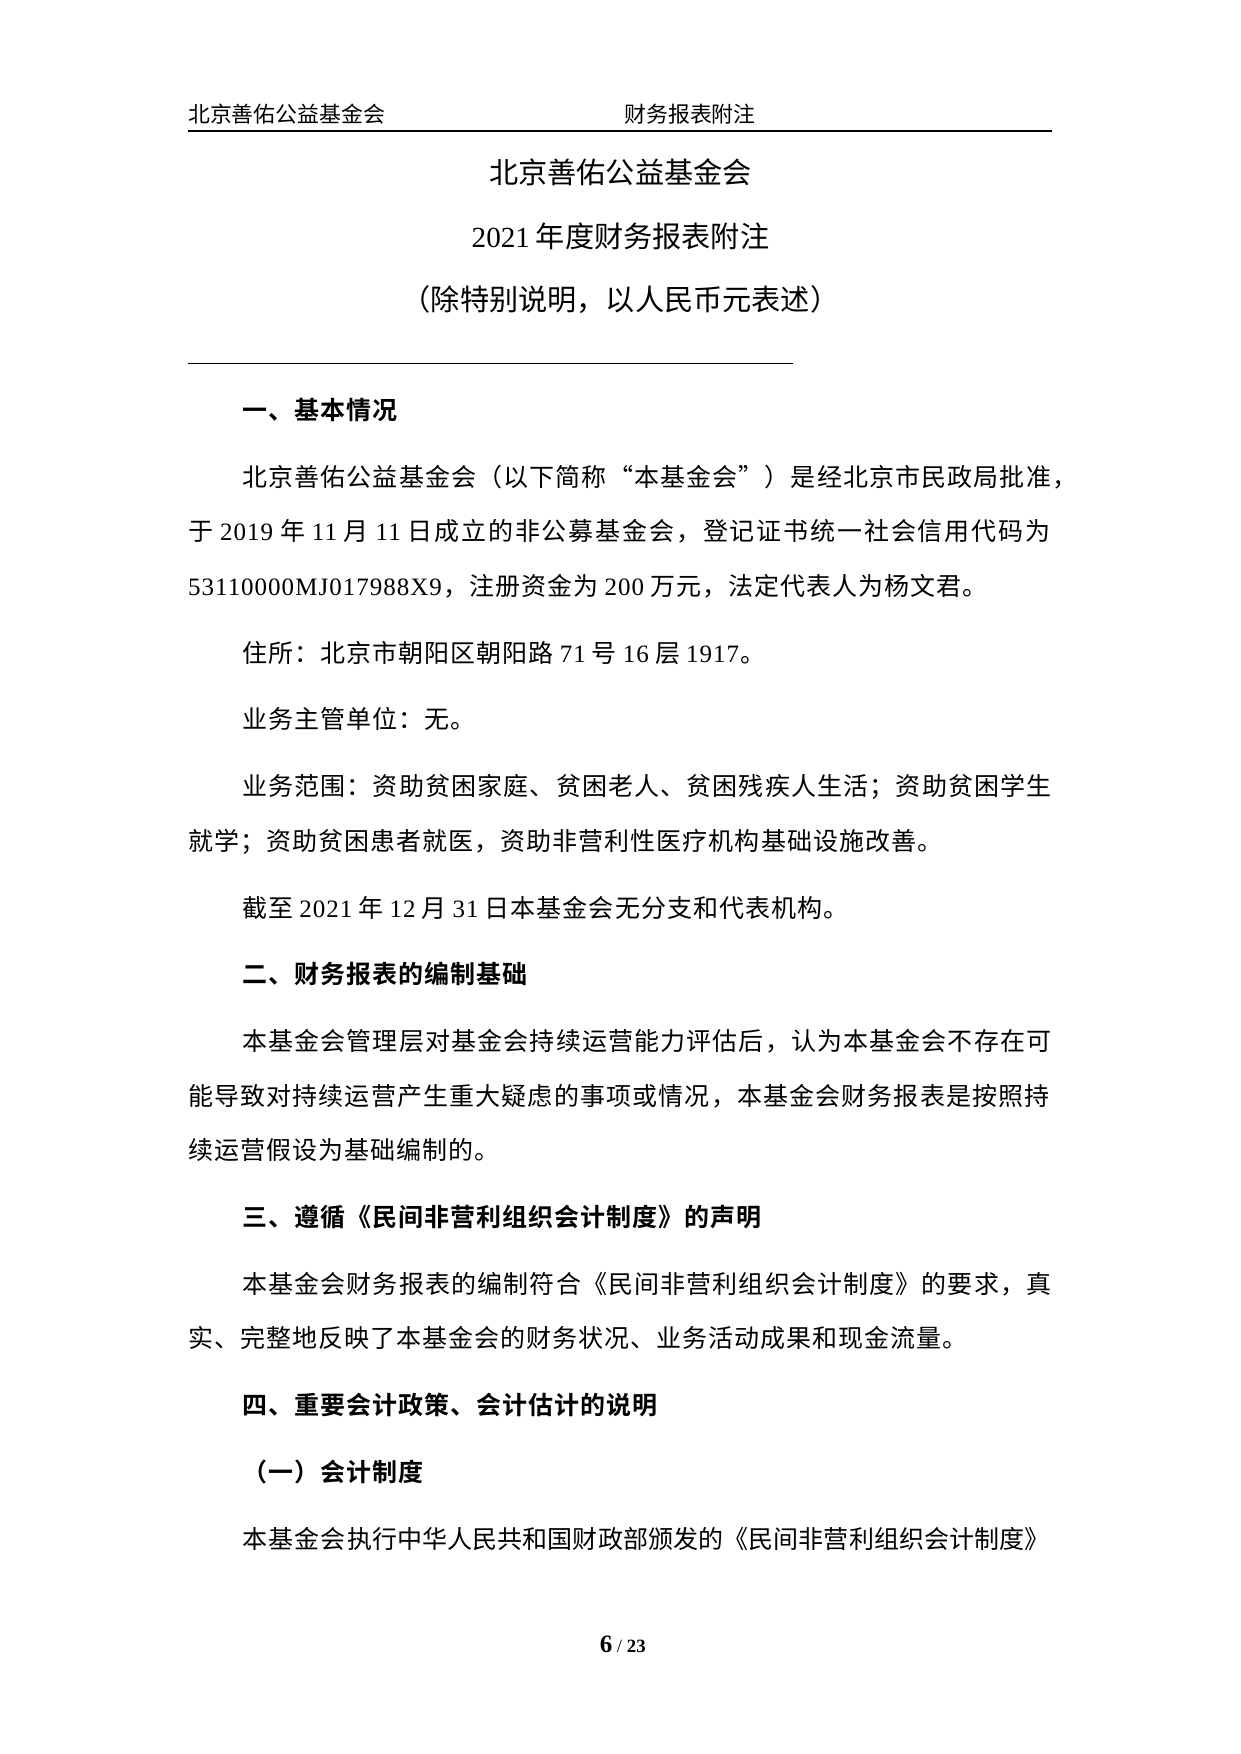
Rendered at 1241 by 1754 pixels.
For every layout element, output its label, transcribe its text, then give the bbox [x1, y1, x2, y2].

text 本基金会财务报表的编制符合《民间非营利组织会计制度》的要求，真实、完整地反映了本基金会的财务状况、业务活动成果和现金流量。 [188, 1264, 1052, 1355]
text 2021年度财务报表附注 [188, 213, 1052, 256]
text 一、基本情况 [188, 391, 1052, 427]
text 截至2021年12月31日本基金会无分支和代表机构。 [188, 888, 1052, 924]
text 北京善佑公益基金会 [188, 150, 1052, 192]
text 北京善佑公益基金会（以下简称“本基金会”）是经北京市民政局批准，于2019年11月11日成立的非公募基金会，登记证书统一社会信用代码为53110000MJ017988X9，注册资金为200万元，法定代表人为杨文君。 [188, 457, 1052, 602]
text （除特别说明，以人民币元表述） [188, 277, 1052, 319]
text 业务范围：资助贫困家庭、贫困老人、贫困残疾人生活；资助贫困学生就学；资助贫困患者就医，资助非营利性医疗机构基础设施改善。 [188, 767, 1052, 857]
text 三、遵循《民间非营利组织会计制度》的声明 [188, 1197, 1052, 1234]
text 业务主管单位：无。 [188, 700, 1052, 736]
text 二、财务报表的编制基础 [188, 955, 1052, 991]
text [188, 1519, 1052, 1556]
text （一）会计制度 [188, 1452, 1052, 1489]
text 本基金会管理层对基金会持续运营能力评估后，认为本基金会不存在可能导致对持续运营产生重大疑虑的事项或情况，本基金会财务报表是按照持续运营假设为基础编制的。 [188, 1022, 1052, 1167]
text 四、重要会计政策、会计估计的说明 [188, 1386, 1052, 1422]
text 住所：北京市朝阳区朝阳路71号16层1917。 [188, 633, 1052, 669]
